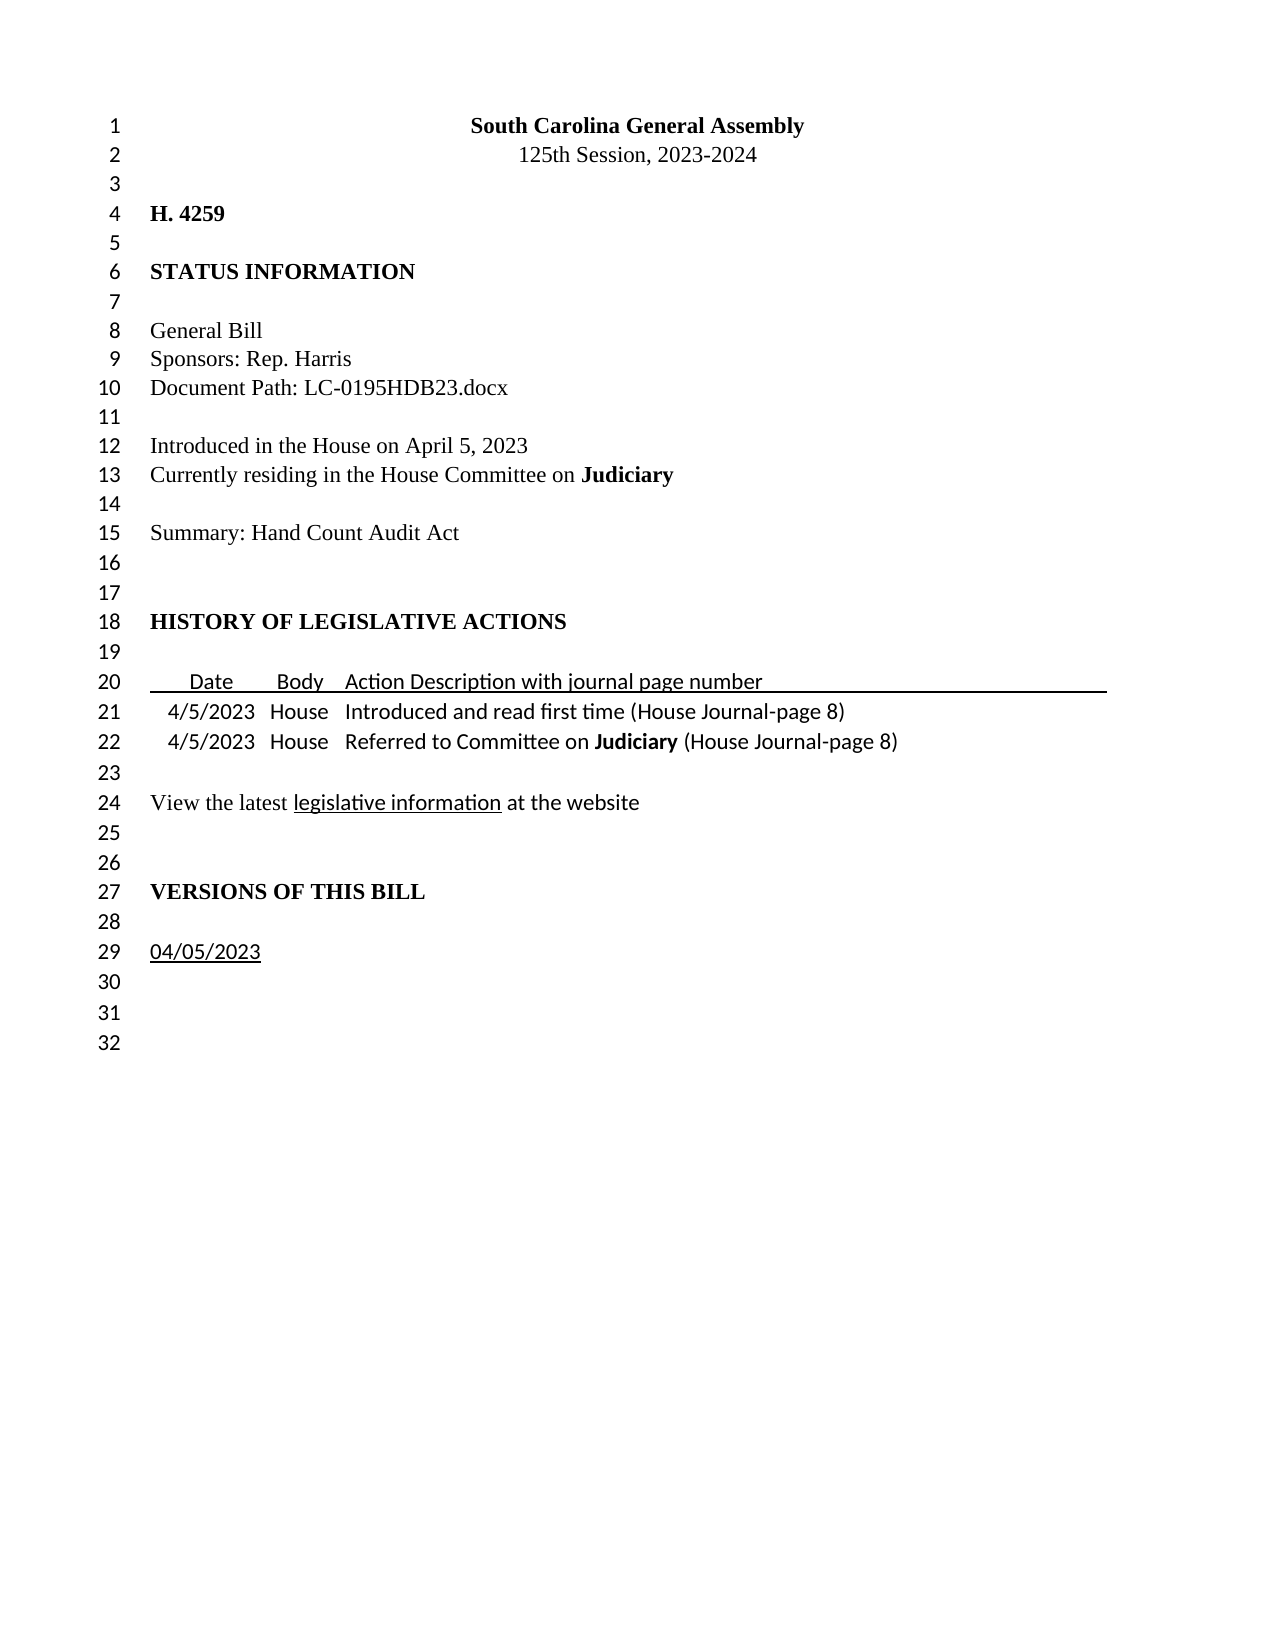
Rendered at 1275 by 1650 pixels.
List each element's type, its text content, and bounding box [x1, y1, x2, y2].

text Summary: Hand Count Audit Act [150, 519, 1125, 546]
text General Bill [150, 317, 1125, 343]
text Introduced in the House on April 5, 2023 [150, 432, 1125, 459]
text H. 4259 [150, 199, 1125, 226]
text South Carolina General Assembly [150, 112, 1125, 139]
text STATUS INFORMATION [150, 258, 1125, 284]
text 4/5/2023 House Referred to Committee on Judiciary (House Journal-page 8) [150, 727, 1125, 755]
text Date Body Action Description with journal page number [150, 667, 1125, 695]
text VERSIONS OF THIS BILL [150, 878, 1125, 905]
text 4/5/2023 House Introduced and read first time (House Journal-page 8) [150, 697, 1125, 725]
text 04/05/2023 [150, 937, 1125, 965]
text HISTORY OF LEGISLATIVE ACTIONS [150, 608, 1125, 635]
text View the latest legislative information at the website [150, 788, 1125, 816]
text Sponsors: Rep. Harris [150, 345, 1125, 372]
text Currently residing in the House Committee on Judiciary [150, 461, 1125, 487]
text 125th Session, 2023-2024 [150, 141, 1125, 167]
text Document Path: LC-0195HDB23.docx [150, 374, 1125, 400]
